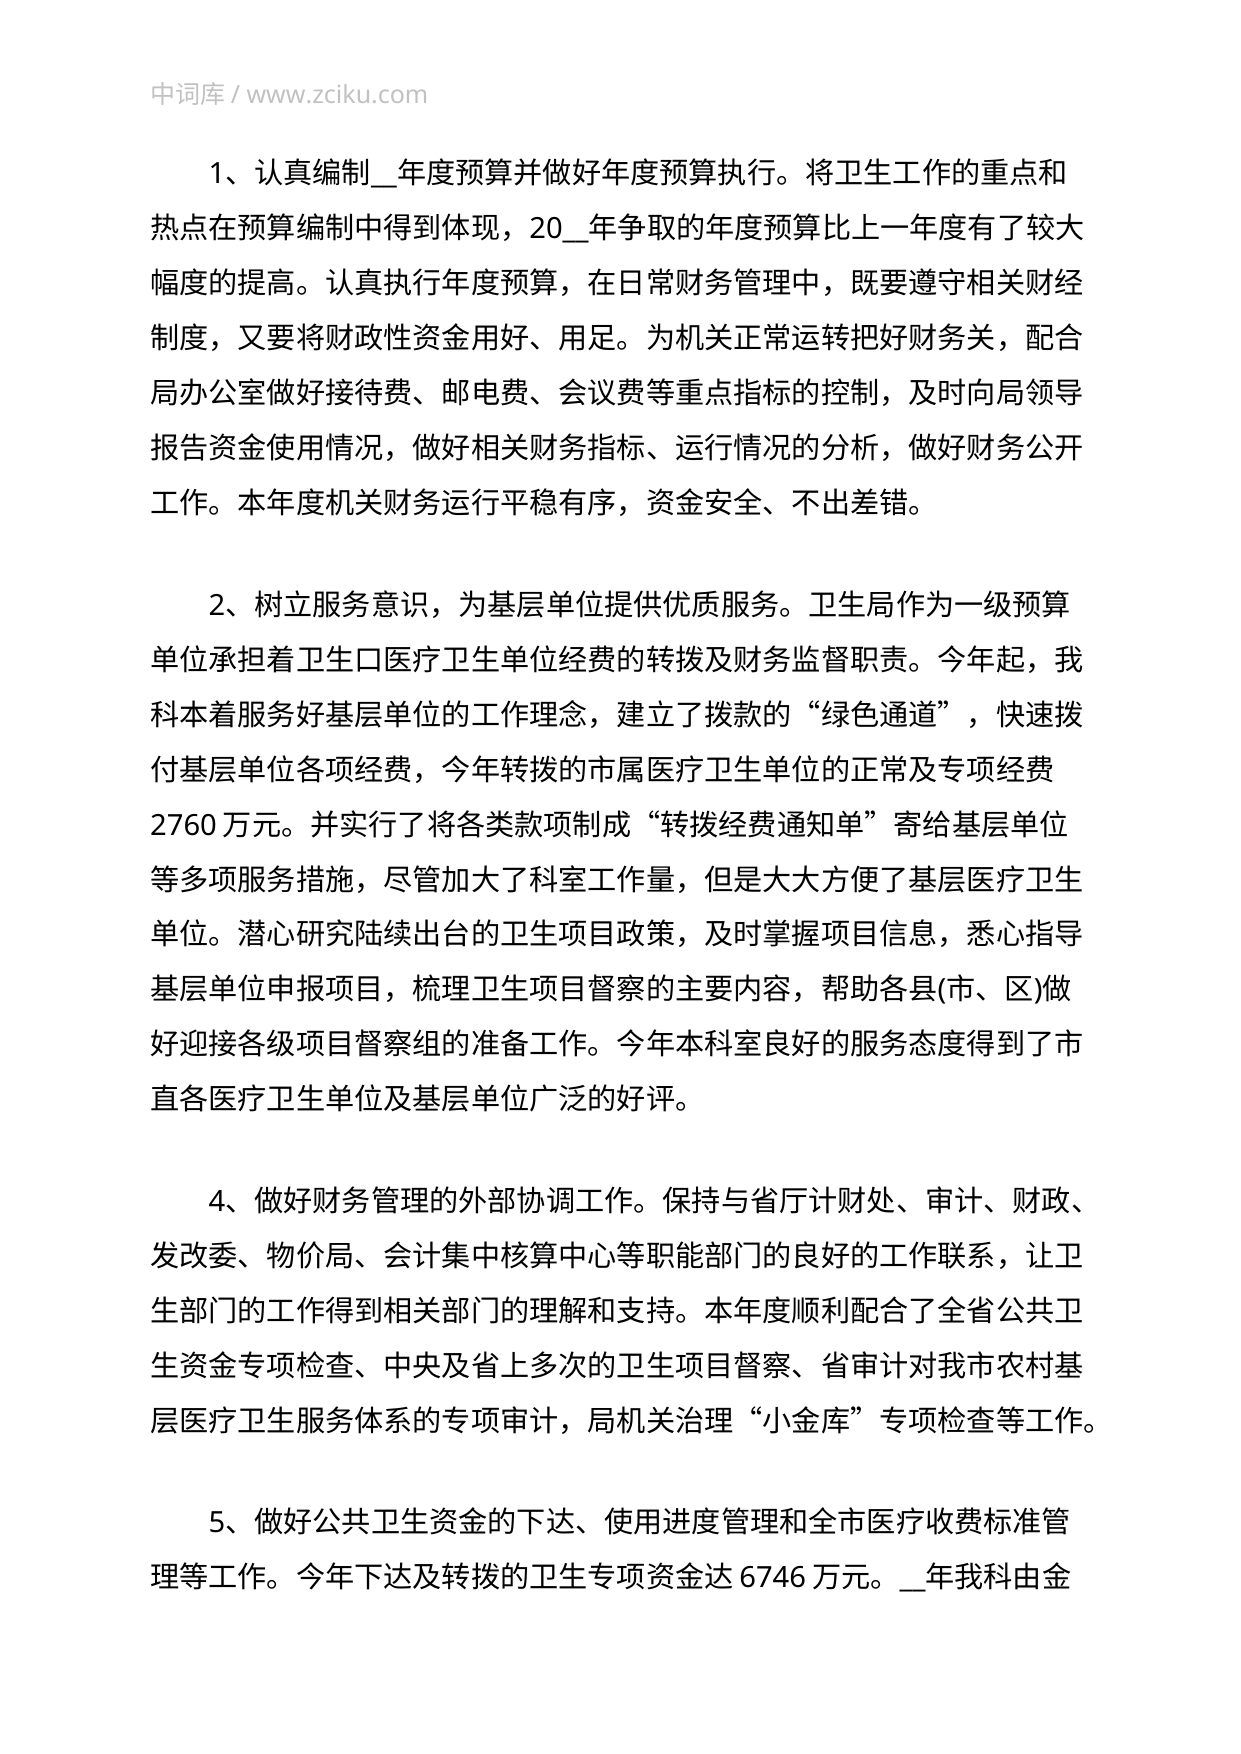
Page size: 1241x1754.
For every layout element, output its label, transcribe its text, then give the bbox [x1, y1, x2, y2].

text 1、认真编制__年度预算并做好年度预算执行。将卫生工作的重点和热点在预算编制中得到体现，20__年争取的年度预算比上一年度有了较大幅度的提高。认真执行年度预算，在日常财务管理中，既要遵守相关财经制度，又要将财政性资金用好、用足。为机关正常运转把好财务关，配合局办公室做好接待费、邮电费、会议费等重点指标的控制，及时向局领导报告资金使用情况，做好相关财务指标、运行情况的分析，做好财务公开工作。本年度机关财务运行平稳有序，资金安全、不出差错。 [150, 150, 1090, 522]
text 2、树立服务意识，为基层单位提供优质服务。卫生局作为一级预算单位承担着卫生口医疗卫生单位经费的转拨及财务监督职责。今年起，我科本着服务好基层单位的工作理念，建立了拨款的“绿色通道”，快速拨付基层单位各项经费，今年转拨的市属医疗卫生单位的正常及专项经费2760万元。并实行了将各类款项制成“转拨经费通知单”寄给基层单位等多项服务措施，尽管加大了科室工作量，但是大大方便了基层医疗卫生单位。潜心研究陆续出台的卫生项目政策，及时掌握项目信息，悉心指导基层单位申报项目，梳理卫生项目督察的主要内容，帮助各县(市、区)做好迎接各级项目督察组的准备工作。今年本科室良好的服务态度得到了市直各医疗卫生单位及基层单位广泛的好评。 [150, 581, 1090, 1118]
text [150, 1499, 1090, 1596]
text 4、做好财务管理的外部协调工作。保持与省厅计财处、审计、财政、发改委、物价局、会计集中核算中心等职能部门的良好的工作联系，让卫生部门的工作得到相关部门的理解和支持。本年度顺利配合了全省公共卫生资金专项检查、中央及省上多次的卫生项目督察、省审计对我市农村基层医疗卫生服务体系的专项审计，局机关治理“小金库”专项检查等工作。 [150, 1177, 1090, 1439]
